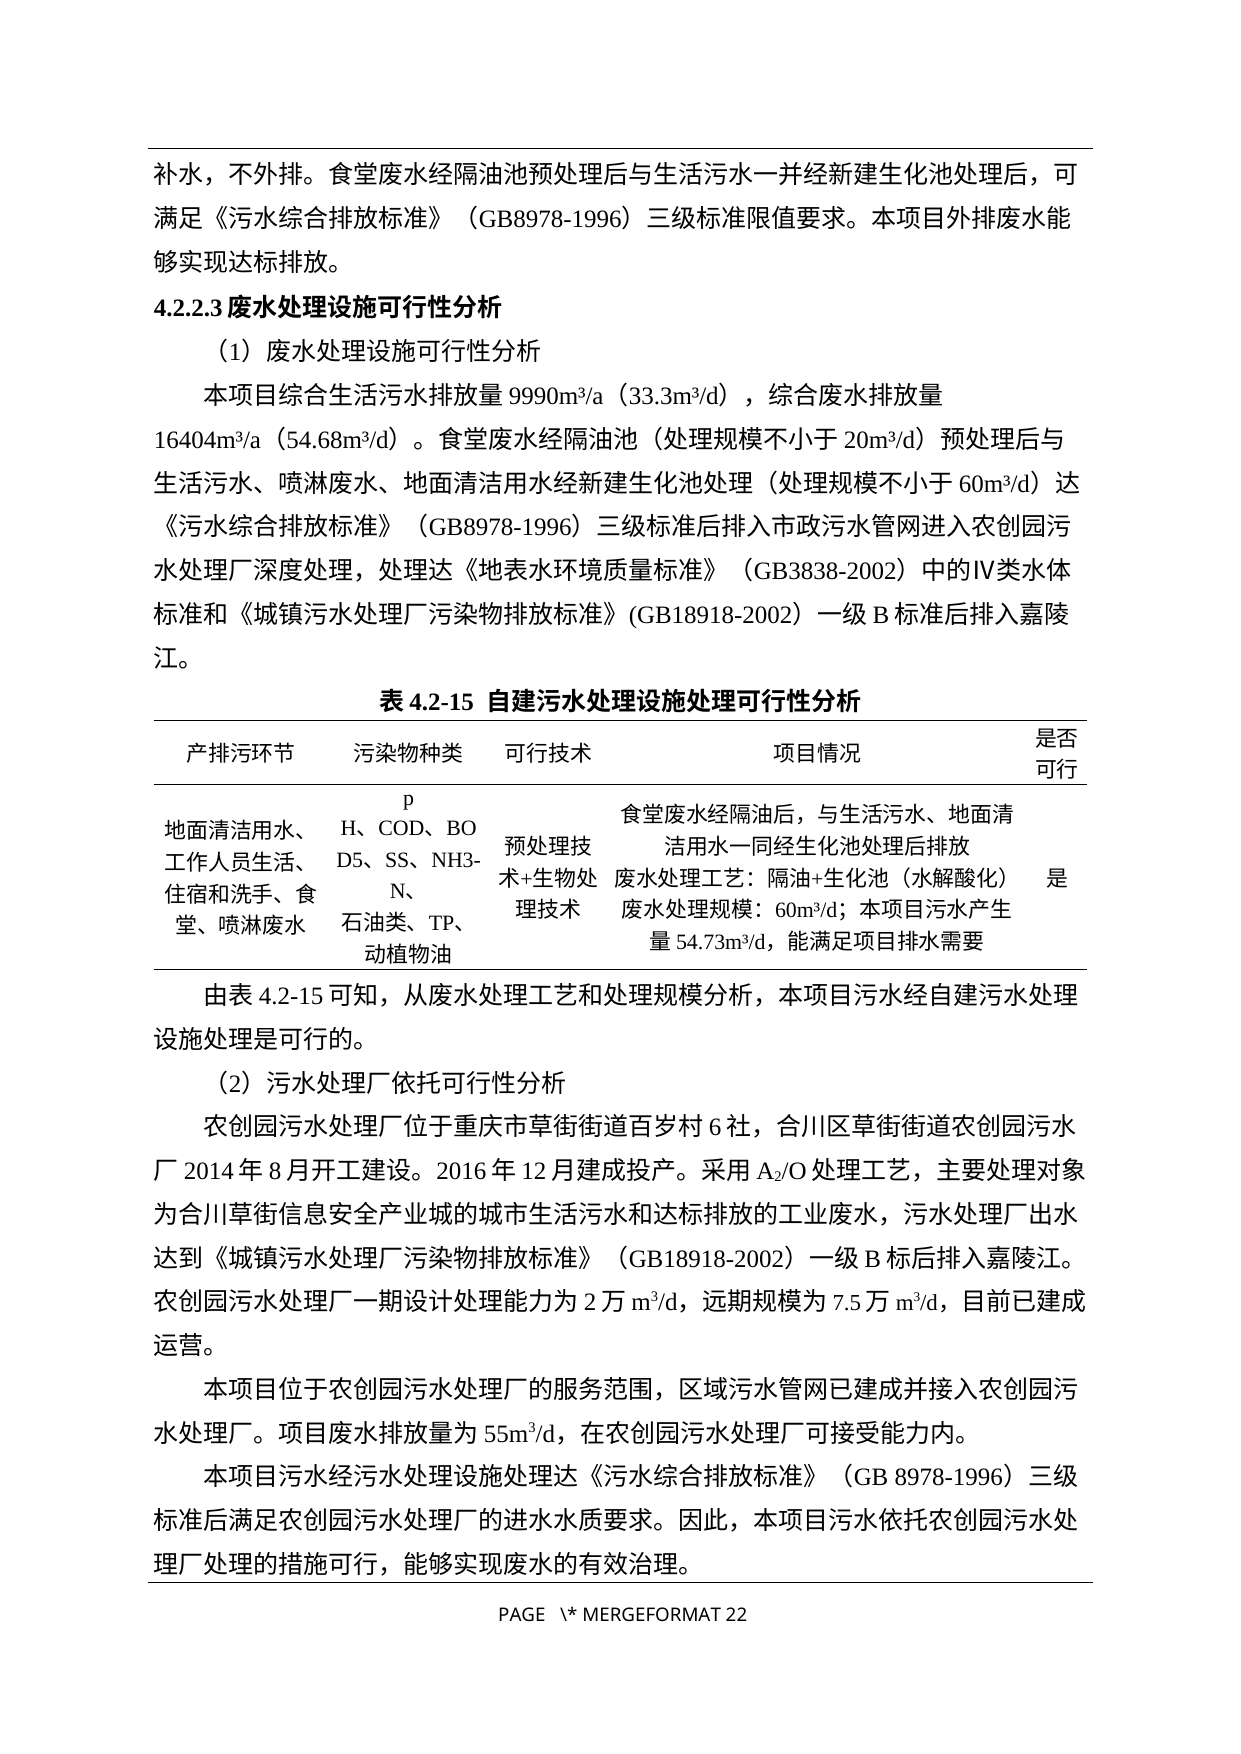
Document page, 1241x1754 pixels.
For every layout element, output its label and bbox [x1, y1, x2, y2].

table_header [148, 149, 1093, 1582]
